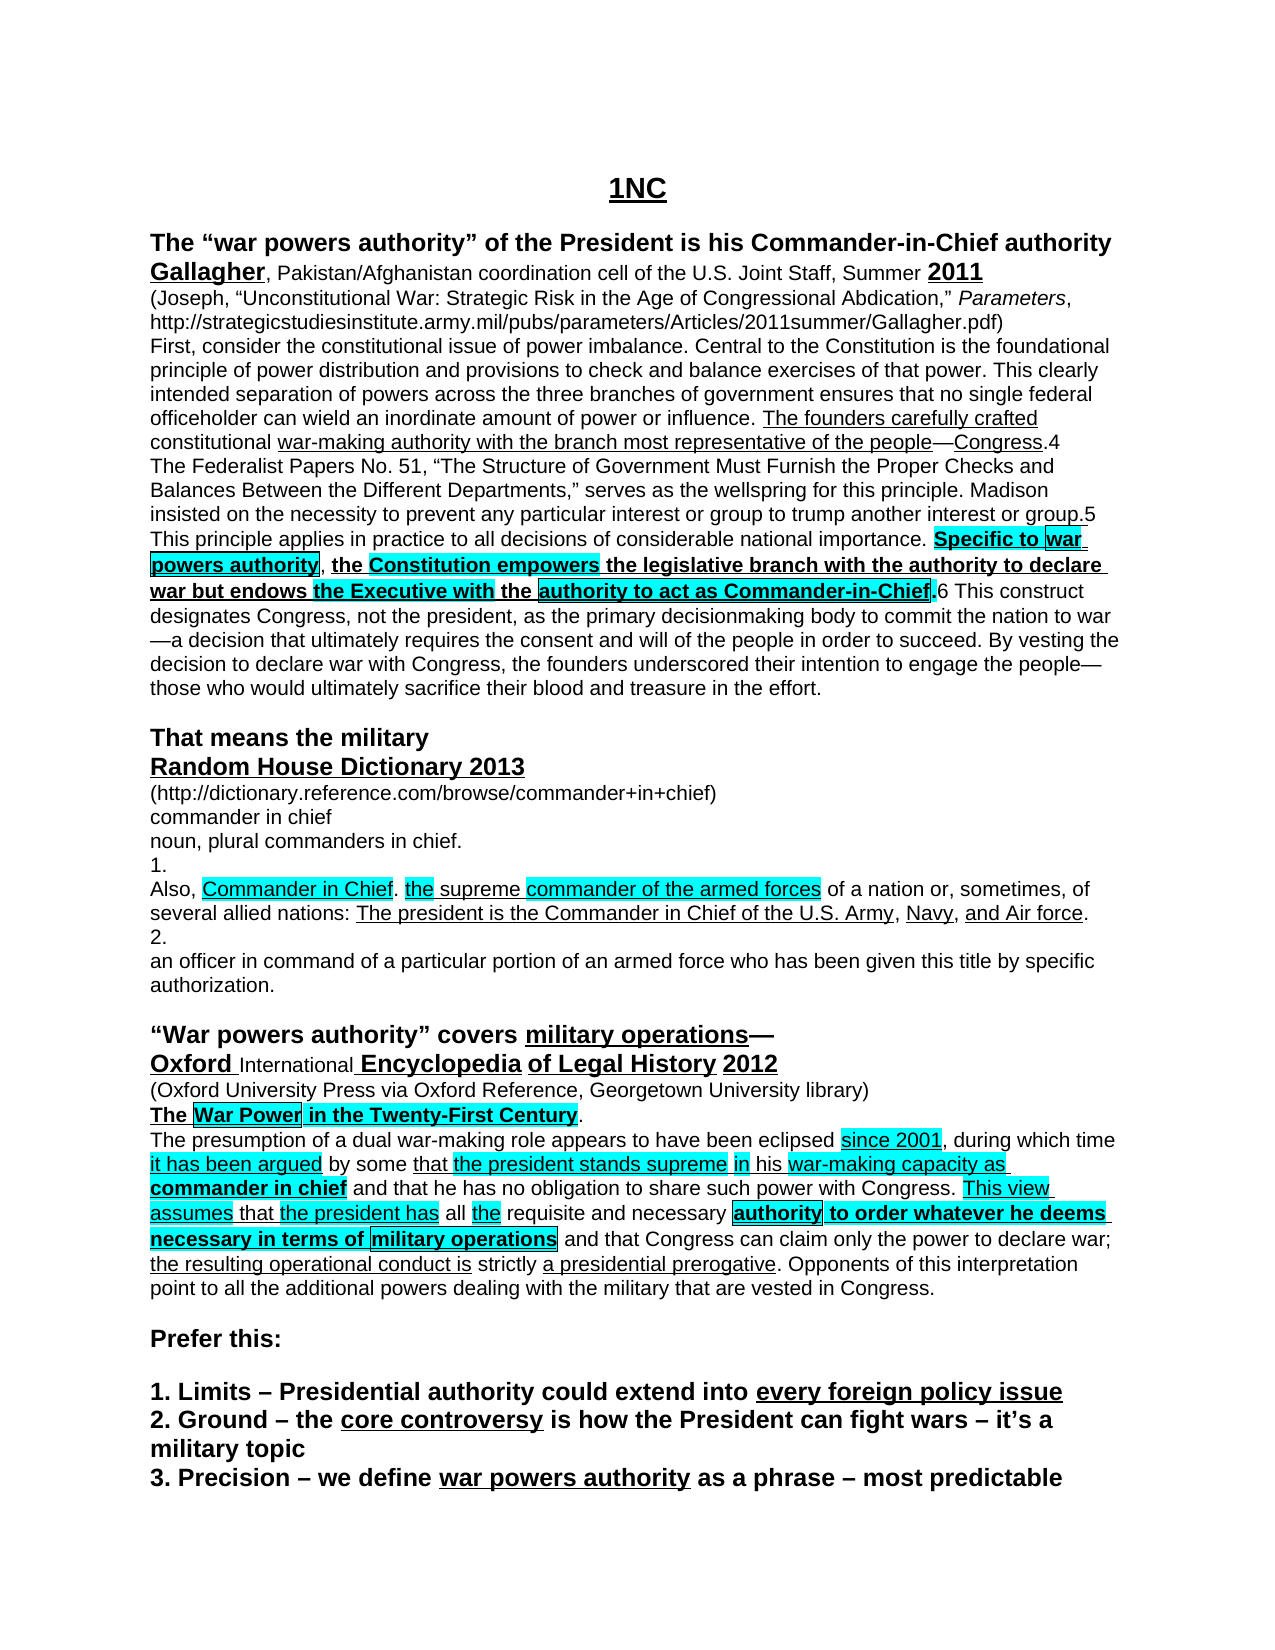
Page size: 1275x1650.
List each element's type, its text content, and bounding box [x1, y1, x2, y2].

text Prefer this: [150, 1324, 1125, 1352]
subtitle 1nc [150, 171, 1125, 204]
text “War powers authority” covers military operations— [150, 1020, 1125, 1049]
text an officer in command of a particular portion of an armed force who has been given this title by specific authorization. [150, 948, 1125, 996]
text The “war powers authority” of the President is his Commander-in-Chief authority [150, 228, 1125, 257]
text Gallagher, Pakistan/Afghanistan coordination cell of the U.S. Joint Staff, Summer 2011 [150, 257, 1125, 286]
text 1. Limits – Presidential authority could extend into every foreign policy issue [150, 1376, 1125, 1405]
text (Joseph, “Unconstitutional War: Strategic Risk in the Age of Congressional Abdication,” Parameters, http://strategicstudiesinstitute.army.mil/pubs/parameters/Articles/2011summer/Gallagher.pdf) [150, 286, 1125, 334]
text The presumption of a dual war-making role appears to have been eclipsed since 2001, during which time it has been argued by some that the president stands supreme in his war-making capacity as commander in chief and that he has no obligation to share such power with Congress. This view assumes that the president has all the requisite and necessary authority to order whatever he deems necessary in terms of military operations and that Congress can claim only the power to declare war; the resulting operational conduct is strictly a presidential prerogative. Opponents of this interpretation point to all the additional powers dealing with the military that are vested in Congress. [150, 1128, 1125, 1300]
text Also, Commander in Chief. the supreme commander of the armed forces of a nation or, sometimes, of several allied nations: The president is the Commander in Chief of the U.S. Army, Navy, and Air force. [150, 877, 1125, 924]
text (http://dictionary.reference.com/browse/commander+in+chief) [150, 781, 1125, 805]
text The War Power in the Twenty-First Century. [302, 1102, 1125, 1128]
text Oxford International Encyclopedia of Legal History 2012 [150, 1049, 1125, 1078]
text (Oxford University Press via Oxford Reference, Georgetown University library) [150, 1078, 1125, 1102]
text commander in chief [150, 805, 1125, 829]
text 2. Ground – the core controversy is how the President can fight wars – it’s a military topic [150, 1405, 1125, 1463]
text The Federalist Papers No. 51, “The Structure of Government Must Furnish the Proper Checks and Balances Between the Different Departments,” serves as the wellspring for this principle. Madison insisted on the necessity to prevent any particular interest or group to trump another interest or group.5 This principle applies in practice to all decisions of considerable national importance. Specific to war powers authority, the Constitution empowers the legislative branch with the authority to declare war but endows the Executive with the authority to act as Commander-in-Chief.6 This construct designates Congress, not the president, as the primary decisionmaking body to commit the nation to war—a decision that ultimately requires the consent and will of the people in order to succeed. By vesting the decision to declare war with Congress, the founders underscored their intention to engage the people—those who would ultimately sacrifice their blood and treasure in the effort. [150, 453, 1125, 699]
text First, consider the constitutional issue of power imbalance. Central to the Constitution is the foundational principle of power distribution and provisions to check and balance exercises of that power. This clearly intended separation of powers across the three branches of government ensures that no single federal officeholder can wield an inordinate amount of power or influence. The founders carefully crafted constitutional war-making authority with the branch most representative of the people—Congress.4 [150, 334, 1125, 453]
text That means the military [150, 723, 1125, 752]
text 1. [150, 853, 1125, 877]
text 3. Precision – we define war powers authority as a phrase – most predictable [150, 1463, 1125, 1491]
text Random House Dictionary 2013 [150, 752, 1125, 781]
text 2. [150, 924, 1125, 948]
text noun, plural commanders in chief. [150, 829, 1125, 853]
